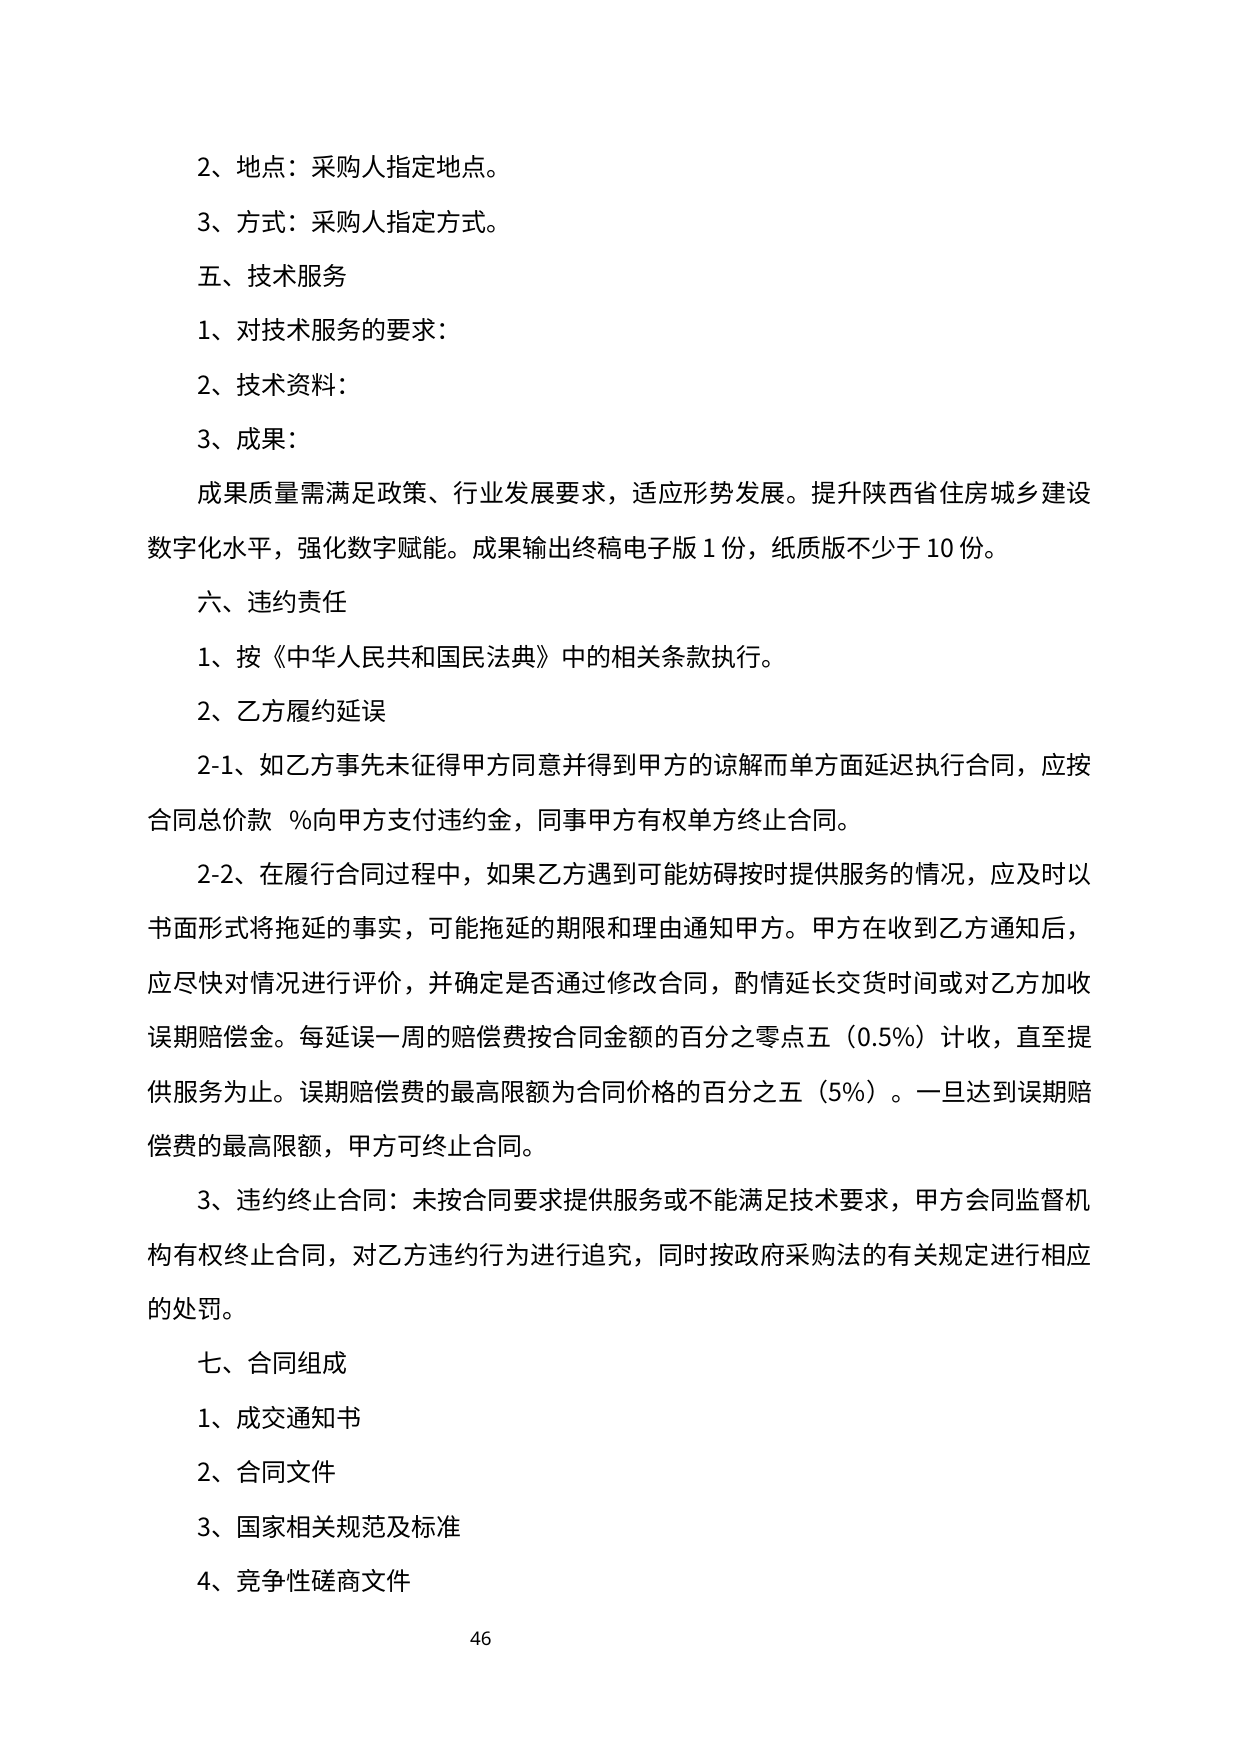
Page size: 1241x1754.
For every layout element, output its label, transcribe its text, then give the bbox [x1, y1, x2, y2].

text 1、按《中华人民共和国民法典》中的相关条款执行。 [148, 637, 1092, 673]
text 2、技术资料： [148, 365, 1092, 401]
text 1、对技术服务的要求： [148, 311, 1092, 347]
text 六、违约责任 [148, 583, 1092, 619]
text 七、合同组成 [148, 1344, 1092, 1380]
text 3、成果： [148, 419, 1092, 456]
text 4、竞争性磋商文件 [148, 1561, 1092, 1598]
text 1、成交通知书 [148, 1398, 1092, 1434]
text 2-2、在履行合同过程中，如果乙方遇到可能妨碍按时提供服务的情况，应及时以书面形式将拖延的事实，可能拖延的期限和理由通知甲方。甲方在收到乙方通知后，应尽快对情况进行评价，并确定是否通过修改合同，酌情延长交货时间或对乙方加收误期赔偿金。每延误一周的赔偿费按合同金额的百分之零点五（0.5%）计收，直至提供服务为止。误期赔偿费的最高限额为合同价格的百分之五（5%）。一旦达到误期赔偿费的最高限额，甲方可终止合同。 [148, 854, 1092, 1163]
text 2-1、如乙方事先未征得甲方同意并得到甲方的谅解而单方面延迟执行合同，应按合同总价款 %向甲方支付违约金，同事甲方有权单方终止合同。 [148, 746, 1092, 836]
text 3、违约终止合同：未按合同要求提供服务或不能满足技术要求，甲方会同监督机构有权终止合同，对乙方违约行为进行追究，同时按政府采购法的有关规定进行相应的处罚。 [148, 1181, 1092, 1326]
text 2、合同文件 [148, 1453, 1092, 1489]
text 成果质量需满足政策、行业发展要求，适应形势发展。提升陕西省住房城乡建设数字化水平，强化数字赋能。成果输出终稿电子版1份，纸质版不少于10份。 [148, 474, 1092, 564]
text 3、国家相关规范及标准 [148, 1507, 1092, 1543]
text 3、方式：采购人指定方式。 [148, 202, 1092, 238]
text 五、技术服务 [148, 256, 1092, 293]
text 2、地点：采购人指定地点。 [148, 148, 1092, 184]
text 2、乙方履约延误 [148, 691, 1092, 728]
